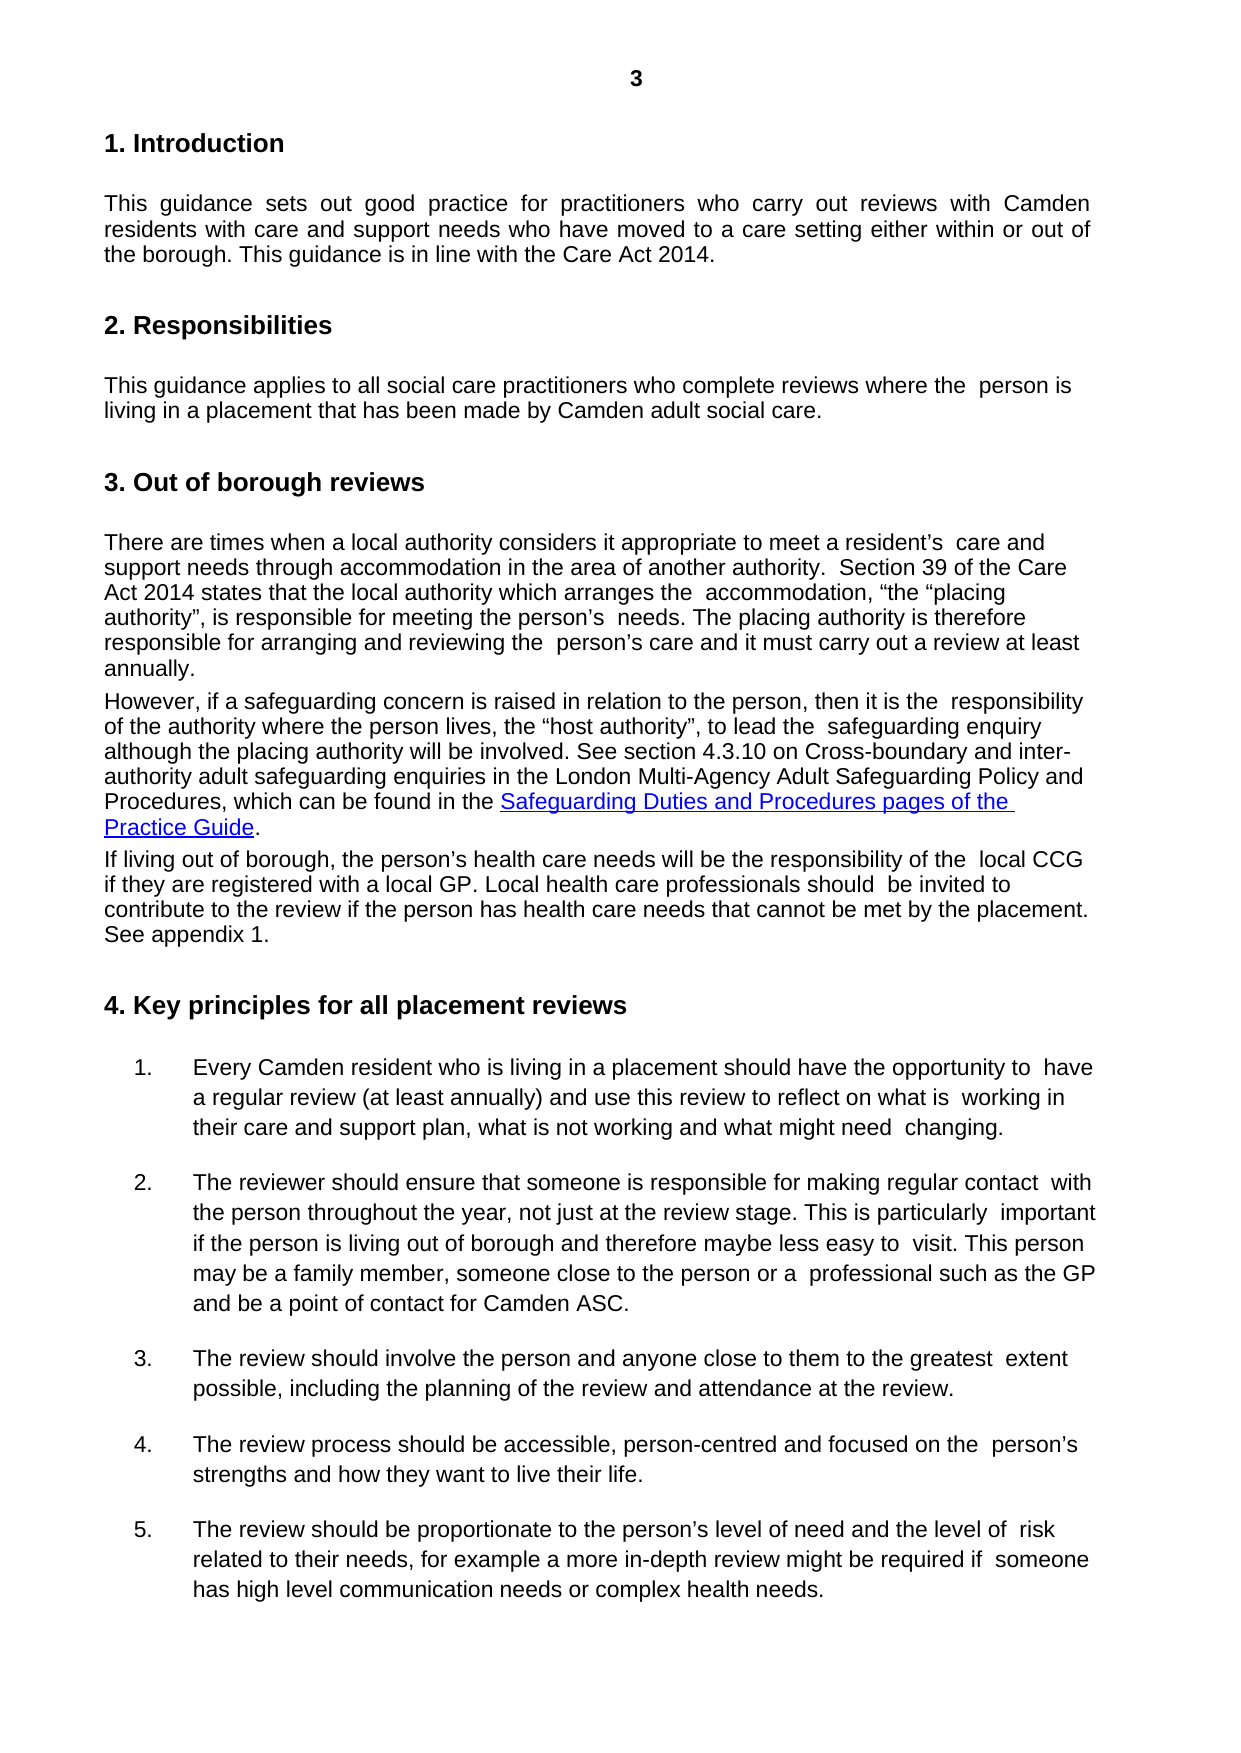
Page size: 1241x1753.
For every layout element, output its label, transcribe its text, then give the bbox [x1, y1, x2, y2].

list The review process should be accessible, person-centred and focused on the person’s strengths and how they want to live their life. [133, 1431, 1097, 1487]
text This guidance applies to all social care practitioners who complete reviews where the person is living in a placement that has been made by Camden adult social care. [104, 373, 1098, 424]
text This guidance sets out good practice for practitioners who carry out reviews with Camden residents with care and support needs who have moved to a care setting either within or out of the borough. This guidance is in line with the Care Act 2014. [104, 192, 1091, 267]
text 1. Introduction [104, 128, 1168, 158]
text However, if a safeguarding concern is raised in relation to the person, then it is the responsibility of the authority where the person lives, the “host authority”, to lead the safeguarding enquiry although the placing authority will be involved. See section 4.3.10 on Cross-boundary and inter-authority adult safeguarding enquiries in the London Multi-Agency Adult Safeguarding Policy and Procedures, which can be found in the Safeguarding Duties and Procedures pages of the Practice Guide. [104, 689, 1098, 840]
text If living out of borough, the person’s health care needs will be the responsibility of the local CCG if they are registered with a local GP. Local health care professionals should be invited to contribute to the review if the person has health care needs that cannot be met by the placement. See appendix 1. [104, 847, 1097, 948]
list The reviewer should ensure that someone is responsible for making regular contact with the person throughout the year, not just at the review stage. This is particularly important if the person is living out of borough and therefore maybe less easy to visit. This person may be a family member, someone close to the person or a professional such as the GP and be a point of contact for Camden ASC. [133, 1169, 1098, 1316]
text 4. Key principles for all placement reviews [104, 990, 1168, 1020]
text 2. Responsibilities [104, 310, 1168, 340]
text There are times when a local authority considers it appropriate to meet a resident’s care and support needs through accommodation in the area of another authority. Section 39 of the Care Act 2014 states that the local authority which arranges the accommodation, “the “placing authority”, is responsible for meeting the person’s needs. The placing authority is therefore responsible for arranging and reviewing the person’s care and it must carry out a review at least annually. [104, 530, 1097, 681]
text 3. Out of borough reviews [104, 467, 1168, 497]
list The review should be proportionate to the person’s level of need and the level of risk related to their needs, for example a more in-depth review might be required if someone has high level communication needs or complex health needs. [133, 1516, 1097, 1603]
list Every Camden resident who is living in a placement should have the opportunity to have a regular review (at least annually) and use this review to reflect on what is working in their care and support plan, what is not working and what might need changing. [133, 1053, 1098, 1140]
list The review should involve the person and anyone close to them to the greatest extent possible, including the planning of the review and attendance at the review. [133, 1345, 1097, 1402]
